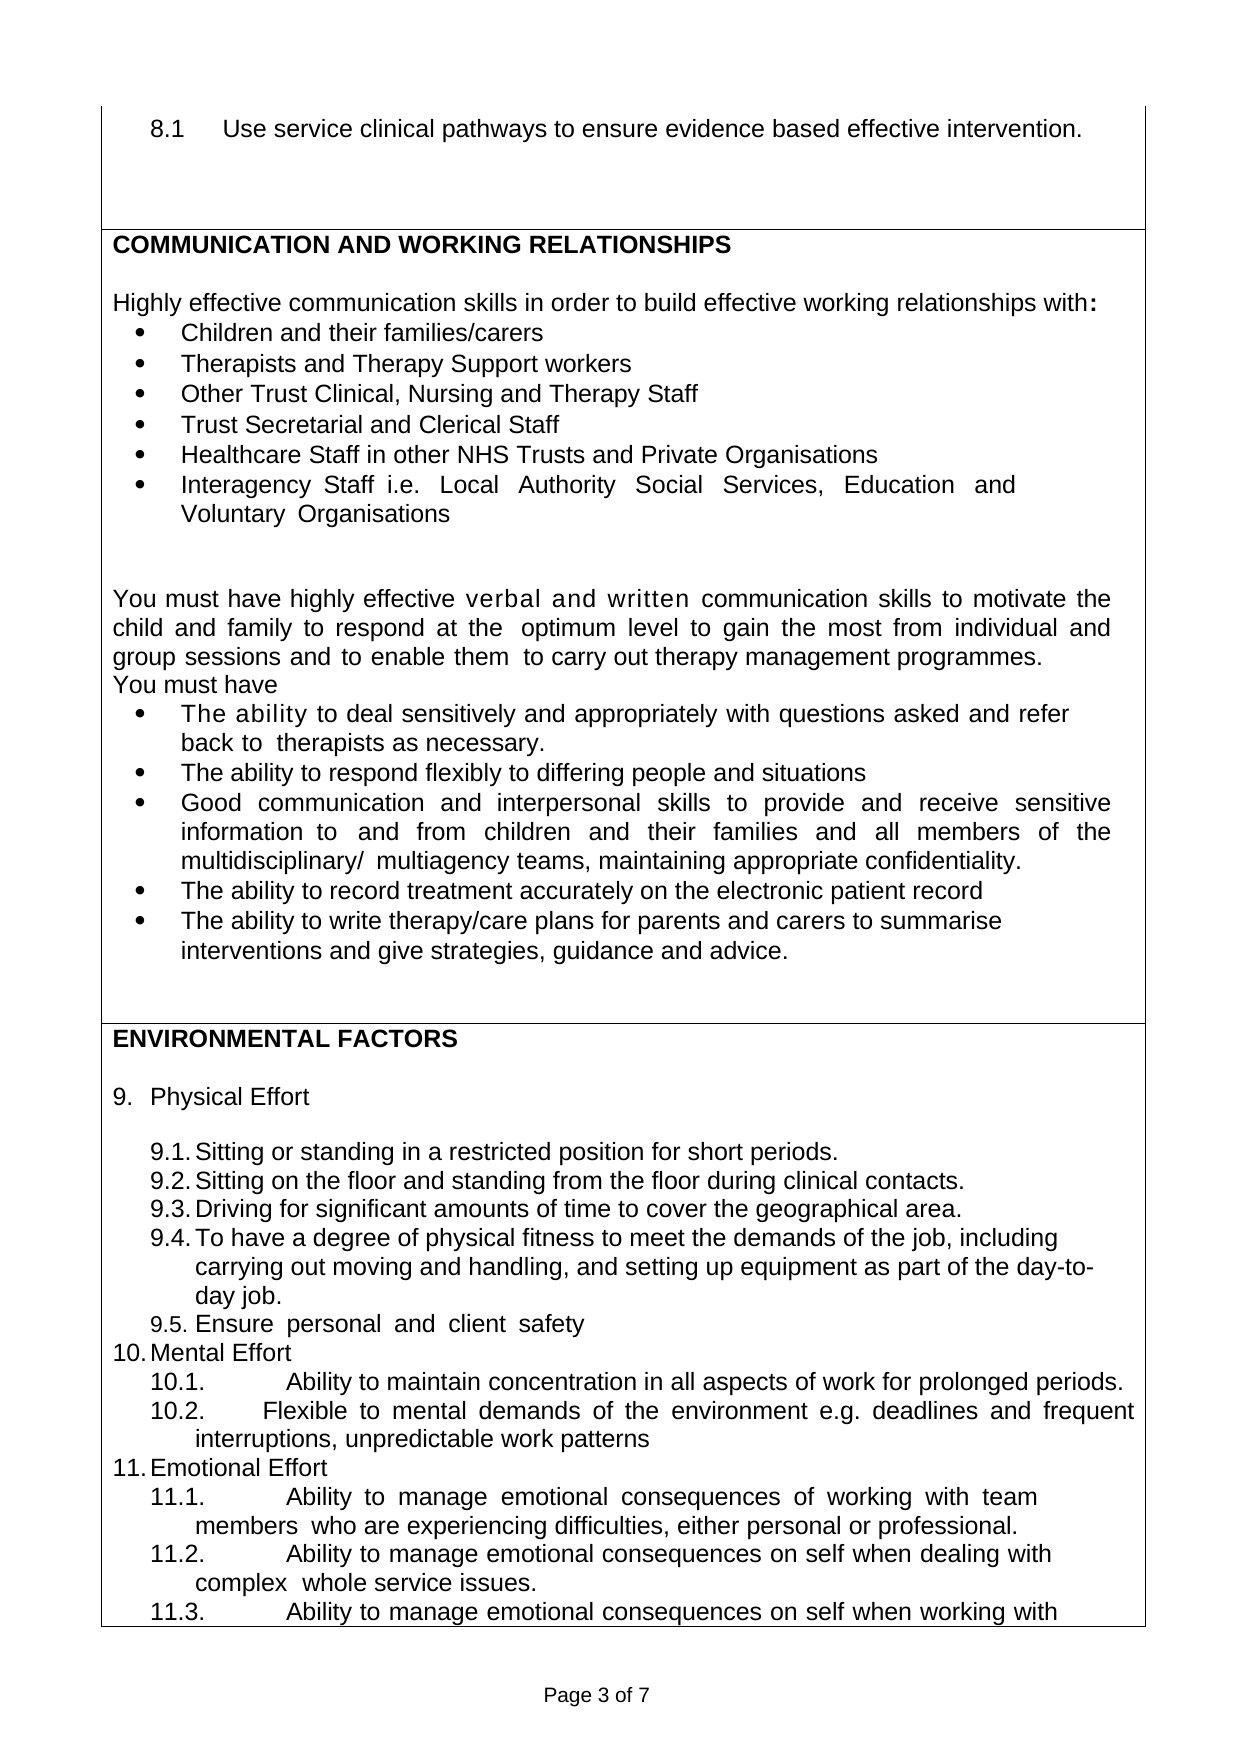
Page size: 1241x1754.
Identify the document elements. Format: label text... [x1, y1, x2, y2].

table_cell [102, 108, 1145, 229]
table_cell COMMUNICATION AND WORKING RELATIONSHIPS Highly effective communication skills in order to build effective working relationships with: [102, 230, 1145, 316]
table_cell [102, 1024, 1145, 1626]
table_cell Children and their families/carers Therapists and Therapy Support workers Other Trust Clinical, Nursing and Therapy Staff Trust Secretarial and Clerical Staff Healthcare Staff in other NHS Trusts and Private Organisations Interagency Staff i.e. Local Authority Social Services, Education and Voluntary Organisations You must have highly effective verbal and written communication skills to motivate the child and family to respond at the optimum level to gain the most from individual and group sessions and to enable them to carry out therapy management programmes. You must have The ability to deal sensitively and appropriately with questions asked and refer back to therapists as necessary. The ability to respond flexibly to differing people and situations Good communication and interpersonal skills to provide and receive sensitive information to and from children and their families and all members of the multidisciplinary/ multiagency teams, maintaining appropriate confidentiality. The ability to record treatment accurately on the electronic patient record The ability to write therapy/care plans for parents and carers to summarise interventions and give strategies, guidance and advice. [102, 318, 1145, 1023]
